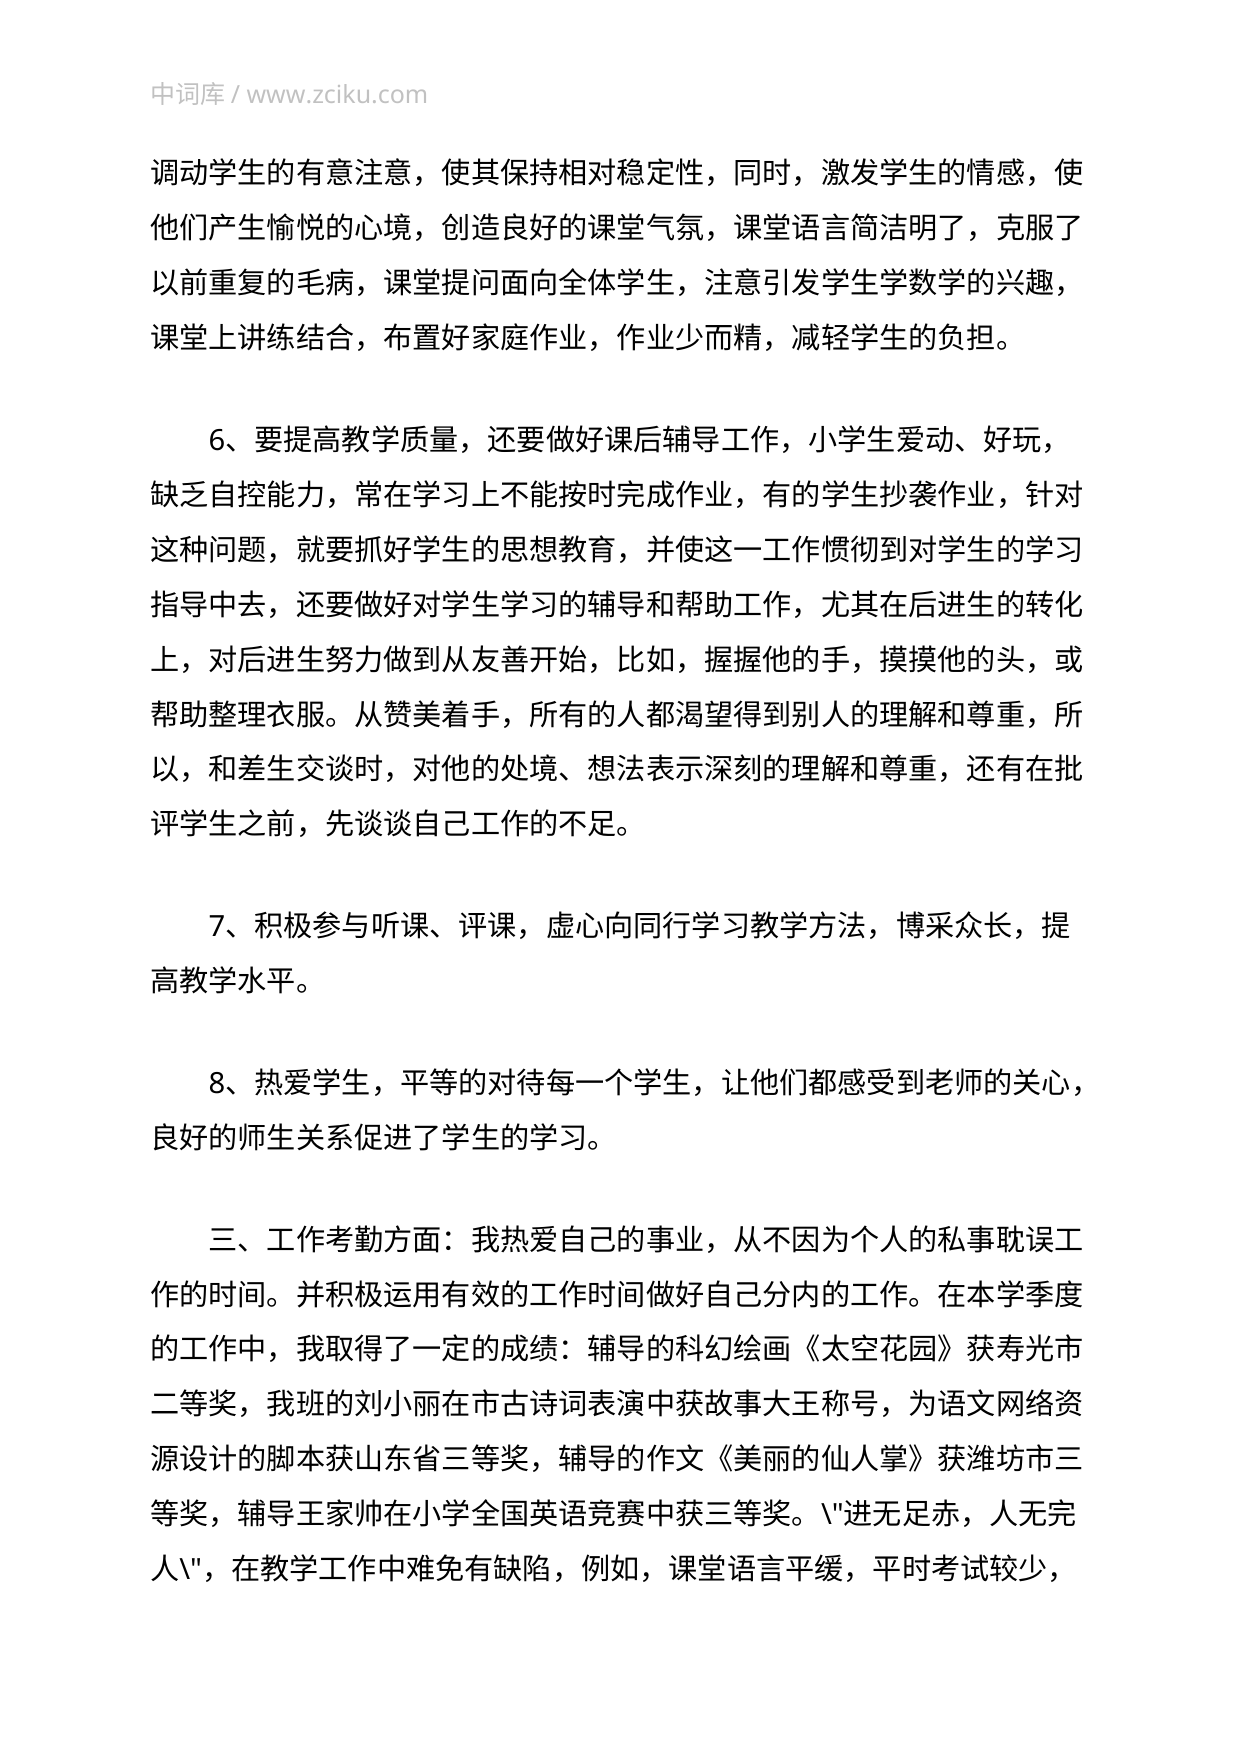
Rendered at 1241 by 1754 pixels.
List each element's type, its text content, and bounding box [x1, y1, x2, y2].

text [150, 1216, 1090, 1588]
text 6、要提高教学质量，还要做好课后辅导工作，小学生爱动、好玩，缺乏自控能力，常在学习上不能按时完成作业，有的学生抄袭作业，针对这种问题，就要抓好学生的思想教育，并使这一工作惯彻到对学生的学习指导中去，还要做好对学生学习的辅导和帮助工作，尤其在后进生的转化上，对后进生努力做到从友善开始，比如，握握他的手，摸摸他的头，或帮助整理衣服。从赞美着手，所有的人都渴望得到别人的理解和尊重，所以，和差生交谈时，对他的处境、想法表示深刻的理解和尊重，还有在批评学生之前，先谈谈自己工作的不足。 [150, 416, 1090, 843]
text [150, 150, 1090, 357]
text 8、热爱学生，平等的对待每一个学生，让他们都感受到老师的关心，良好的师生关系促进了学生的学习。 [150, 1059, 1090, 1157]
text 7、积极参与听课、评课，虚心向同行学习教学方法，博采众长，提高教学水平。 [150, 903, 1090, 1000]
